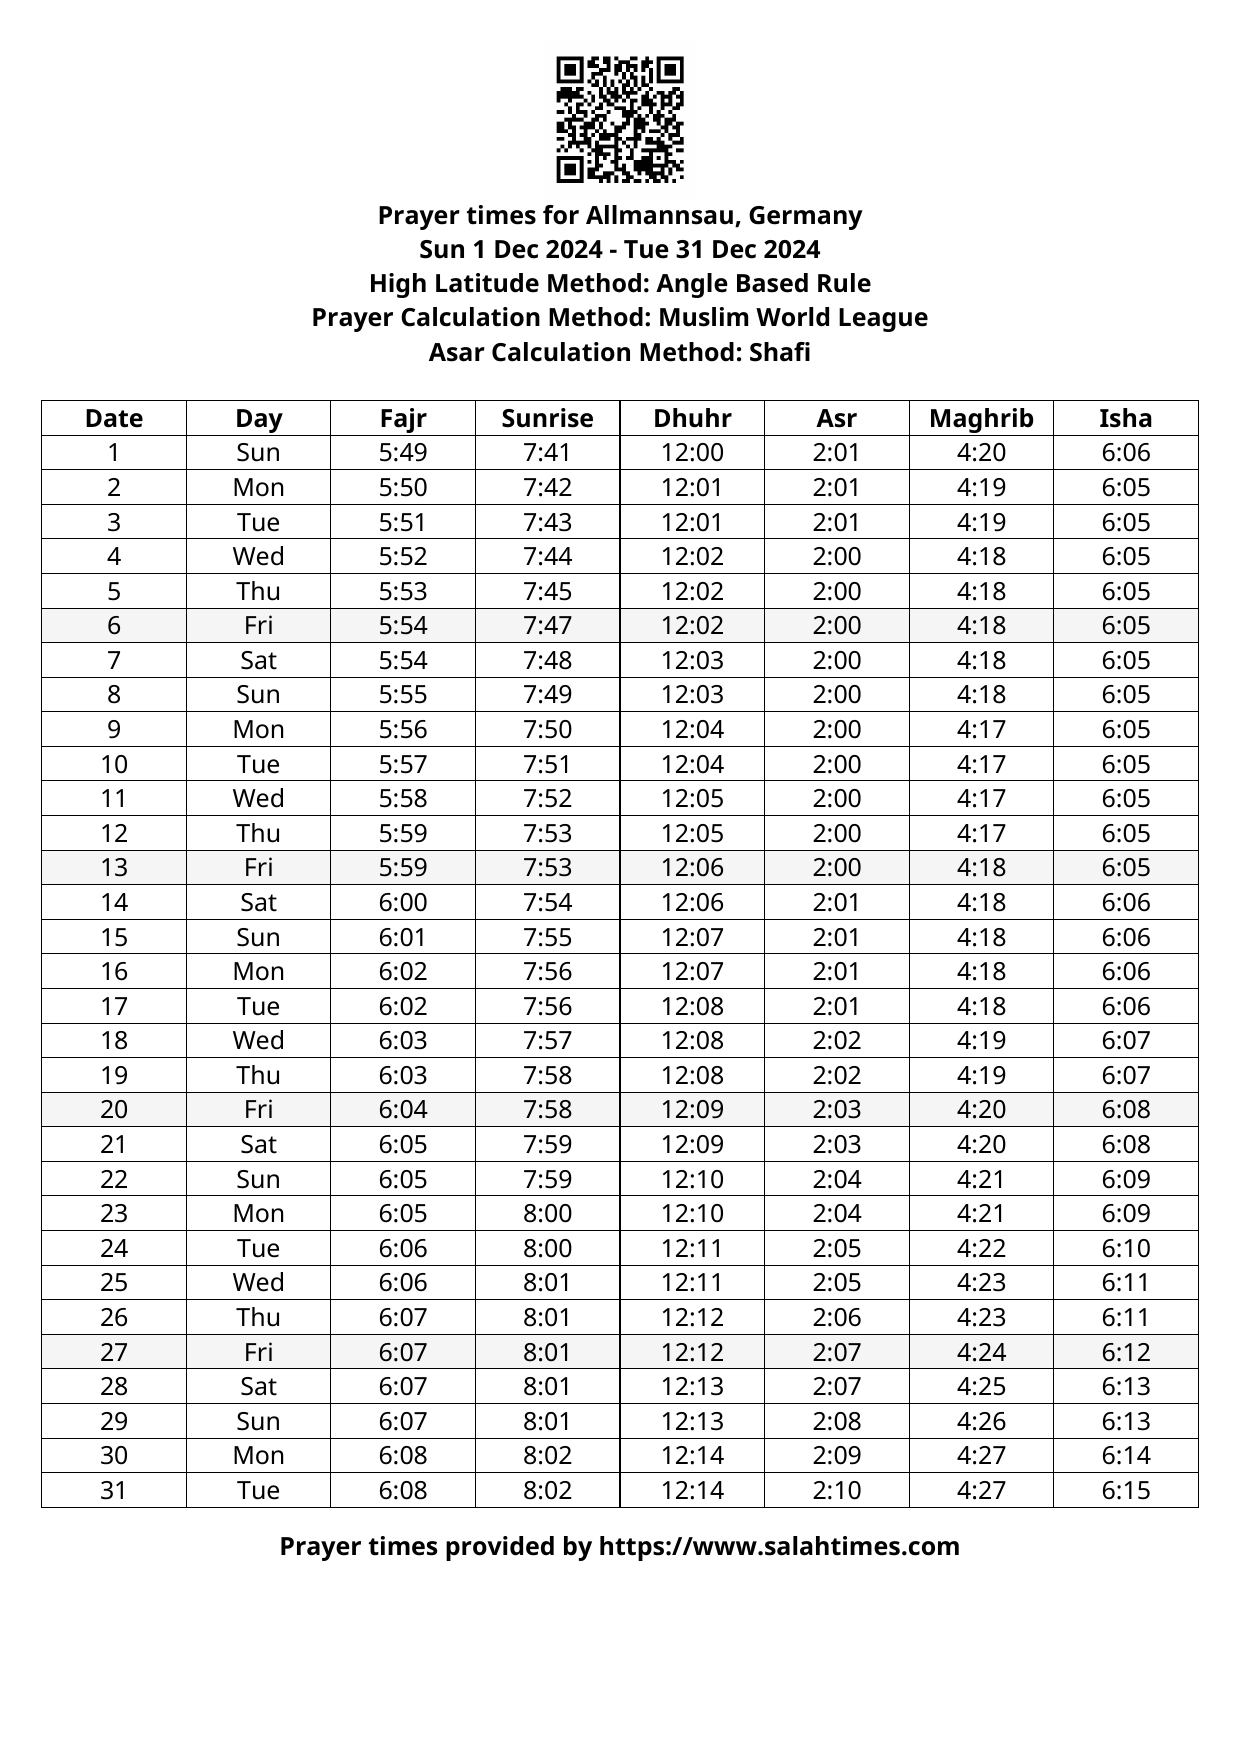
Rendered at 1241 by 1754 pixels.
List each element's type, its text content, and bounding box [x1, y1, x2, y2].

table_cell 4:19 [910, 505, 1053, 538]
table_header Date [42, 401, 186, 434]
table_cell 6:12 [1054, 1335, 1198, 1368]
table_cell 6:08 [1054, 1127, 1198, 1161]
table_cell 4:22 [910, 1231, 1053, 1264]
table_cell 4:18 [910, 954, 1053, 988]
table_cell 29 [42, 1404, 186, 1437]
table_cell 8:01 [476, 1404, 619, 1437]
table_cell 6:11 [1054, 1300, 1198, 1334]
table_header Sunrise [476, 401, 619, 434]
table_cell Wed [187, 1024, 330, 1057]
table_cell 17 [42, 989, 186, 1022]
table_cell 2:10 [765, 1473, 909, 1507]
table_cell 2:01 [765, 954, 909, 988]
table_cell 12:04 [621, 712, 764, 746]
table_cell 6:04 [331, 1093, 475, 1126]
table_cell 7:42 [476, 470, 619, 504]
table_cell 7:53 [476, 851, 619, 884]
table_cell 7:43 [476, 505, 619, 538]
table_cell 12:08 [621, 989, 764, 1022]
table_cell 21 [42, 1127, 186, 1161]
table_cell 6:06 [1054, 436, 1198, 469]
table_cell 2:01 [765, 470, 909, 504]
table_cell 12:02 [621, 574, 764, 607]
table_cell 30 [42, 1439, 186, 1472]
table_cell 7:56 [476, 989, 619, 1022]
table_cell 12:14 [621, 1473, 764, 1507]
table_cell 7 [42, 643, 186, 677]
table_cell 4:18 [910, 539, 1053, 573]
table_cell 8 [42, 678, 186, 711]
table_cell Sun [187, 1162, 330, 1195]
table_cell 4:18 [910, 643, 1053, 677]
table_cell Mon [187, 470, 330, 504]
table_cell 25 [42, 1266, 186, 1299]
table_cell 12:00 [621, 436, 764, 469]
table_cell 22 [42, 1162, 186, 1195]
table_cell 2:02 [765, 1058, 909, 1092]
table_cell 13 [42, 851, 186, 884]
table_cell 4:17 [910, 747, 1053, 780]
table_cell 7:59 [476, 1127, 619, 1161]
table_cell Fri [187, 609, 330, 642]
picture [542, 41, 699, 198]
table_cell 2:04 [765, 1196, 909, 1230]
table_cell 5:58 [331, 781, 475, 815]
table_cell 4:18 [910, 678, 1053, 711]
table_cell 5 [42, 574, 186, 607]
table_cell 4:18 [910, 989, 1053, 1022]
table_cell 4 [42, 539, 186, 573]
table_cell 12:01 [621, 505, 764, 538]
table_cell 6:05 [1054, 643, 1198, 677]
table_cell 12 [42, 816, 186, 849]
table_cell 6:06 [331, 1266, 475, 1299]
table_cell 6:02 [331, 989, 475, 1022]
table_cell 6:00 [331, 885, 475, 919]
table_cell 12:11 [621, 1266, 764, 1299]
table_cell 2:01 [765, 885, 909, 919]
table_cell 2:05 [765, 1266, 909, 1299]
table_cell 5:55 [331, 678, 475, 711]
table_cell 12:10 [621, 1196, 764, 1230]
table_cell 7:59 [476, 1162, 619, 1195]
table_header Day [187, 401, 330, 434]
table_cell 1 [42, 436, 186, 469]
table_cell Tue [187, 989, 330, 1022]
table_cell 6:05 [331, 1127, 475, 1161]
table_cell 2:00 [765, 816, 909, 849]
table_cell 6:07 [331, 1300, 475, 1334]
table_cell 24 [42, 1231, 186, 1264]
table_cell 7:56 [476, 954, 619, 988]
table_cell 6:06 [1054, 885, 1198, 919]
table_cell 12:07 [621, 954, 764, 988]
table_cell 7:44 [476, 539, 619, 573]
table_cell 20 [42, 1093, 186, 1126]
table_cell 6:06 [331, 1231, 475, 1264]
table_cell 2:00 [765, 643, 909, 677]
table_cell 4:18 [910, 574, 1053, 607]
table_cell Sun [187, 1404, 330, 1437]
table_cell 8:01 [476, 1300, 619, 1334]
table_cell 5:59 [331, 851, 475, 884]
table_cell 4:21 [910, 1162, 1053, 1195]
table_cell 6:15 [1054, 1473, 1198, 1507]
table_cell Fri [187, 1335, 330, 1368]
table_cell 2:00 [765, 781, 909, 815]
table_cell Wed [187, 781, 330, 815]
table_cell 6:05 [1054, 678, 1198, 711]
table_cell Sat [187, 1127, 330, 1161]
table_cell 2:07 [765, 1335, 909, 1368]
table_cell 6:06 [1054, 954, 1198, 988]
table_cell 2:03 [765, 1093, 909, 1126]
text Sun 1 Dec 2024 - Tue 31 Dec 2024 [42, 232, 1198, 266]
table_cell 23 [42, 1196, 186, 1230]
table_cell 2:04 [765, 1162, 909, 1195]
table_cell 6:14 [1054, 1439, 1198, 1472]
table_cell 8:01 [476, 1335, 619, 1368]
table_cell 6:05 [1054, 470, 1198, 504]
table_cell 12:13 [621, 1369, 764, 1403]
table_cell 9 [42, 712, 186, 746]
table_cell Tue [187, 747, 330, 780]
table_cell 10 [42, 747, 186, 780]
table_cell 7:49 [476, 678, 619, 711]
table_cell 12:07 [621, 920, 764, 953]
table_cell 7:45 [476, 574, 619, 607]
table_cell 7:41 [476, 436, 619, 469]
table_cell 2:00 [765, 851, 909, 884]
table_cell 6:08 [331, 1473, 475, 1507]
table_cell 8:02 [476, 1473, 619, 1507]
table_cell 4:25 [910, 1369, 1053, 1403]
table_cell 7:58 [476, 1058, 619, 1092]
table_cell 6:03 [331, 1024, 475, 1057]
table_cell 6:13 [1054, 1369, 1198, 1403]
table_cell 4:17 [910, 816, 1053, 849]
table_cell Mon [187, 712, 330, 746]
table_cell 6:09 [1054, 1196, 1198, 1230]
table_cell 12:12 [621, 1300, 764, 1334]
table_cell 5:54 [331, 643, 475, 677]
table_cell 12:05 [621, 781, 764, 815]
table_cell 4:17 [910, 781, 1053, 815]
table_cell 4:23 [910, 1300, 1053, 1334]
table_cell 12:13 [621, 1404, 764, 1437]
table_cell Tue [187, 1231, 330, 1264]
table_cell 2:07 [765, 1369, 909, 1403]
table_cell 12:02 [621, 609, 764, 642]
table_cell Mon [187, 954, 330, 988]
table_cell 6:02 [331, 954, 475, 988]
table_cell 6:05 [1054, 609, 1198, 642]
text Prayer Calculation Method: Muslim World League [42, 300, 1198, 334]
table_cell Sat [187, 643, 330, 677]
table_cell 2:08 [765, 1404, 909, 1437]
table_cell Wed [187, 1266, 330, 1299]
table_cell 18 [42, 1024, 186, 1057]
table_cell 6:06 [1054, 989, 1198, 1022]
table_cell 4:27 [910, 1473, 1053, 1507]
table_cell 8:02 [476, 1439, 619, 1472]
table_cell 27 [42, 1335, 186, 1368]
table_cell 12:14 [621, 1439, 764, 1472]
table_cell 2:00 [765, 678, 909, 711]
table_cell 4:19 [910, 1058, 1053, 1092]
text Prayer times provided by https://www.salahtimes.com [42, 1528, 1198, 1563]
table_cell 16 [42, 954, 186, 988]
table_cell 5:57 [331, 747, 475, 780]
table_cell Tue [187, 1473, 330, 1507]
table_cell 4:18 [910, 885, 1053, 919]
table_header Fajr [331, 401, 475, 434]
table_cell 2:00 [765, 712, 909, 746]
table_cell 6:09 [1054, 1162, 1198, 1195]
table_cell 6:08 [331, 1439, 475, 1472]
table_cell 6:03 [331, 1058, 475, 1092]
table_cell 6:05 [1054, 851, 1198, 884]
table_cell 12:06 [621, 851, 764, 884]
table_cell Thu [187, 1300, 330, 1334]
table_cell 2:03 [765, 1127, 909, 1161]
table_cell 2:06 [765, 1300, 909, 1334]
table_cell 2:01 [765, 989, 909, 1022]
table_cell Mon [187, 1439, 330, 1472]
table_cell Fri [187, 851, 330, 884]
table_header Asr [765, 401, 909, 434]
table_cell 6:07 [331, 1335, 475, 1368]
table_cell 5:52 [331, 539, 475, 573]
table_cell 7:51 [476, 747, 619, 780]
table_cell 12:08 [621, 1058, 764, 1092]
table_cell 8:00 [476, 1196, 619, 1230]
table_cell 6:05 [1054, 574, 1198, 607]
table_cell 12:02 [621, 539, 764, 573]
table_cell 12:11 [621, 1231, 764, 1264]
table_cell Thu [187, 1058, 330, 1092]
table_cell 12:09 [621, 1093, 764, 1126]
table_cell 12:12 [621, 1335, 764, 1368]
table_cell 2:09 [765, 1439, 909, 1472]
table_cell Thu [187, 816, 330, 849]
table_cell Fri [187, 1093, 330, 1126]
table_cell 4:26 [910, 1404, 1053, 1437]
table_cell 12:01 [621, 470, 764, 504]
table_cell 12:03 [621, 643, 764, 677]
table_cell 7:52 [476, 781, 619, 815]
table_cell 5:56 [331, 712, 475, 746]
table_cell 7:48 [476, 643, 619, 677]
table_cell 4:20 [910, 436, 1053, 469]
table_cell 6:05 [1054, 505, 1198, 538]
table_cell Sun [187, 920, 330, 953]
table_cell 4:20 [910, 1093, 1053, 1126]
table_cell 4:23 [910, 1266, 1053, 1299]
table_cell 2:05 [765, 1231, 909, 1264]
table_cell 5:54 [331, 609, 475, 642]
table_cell Tue [187, 505, 330, 538]
table_cell Mon [187, 1196, 330, 1230]
table_cell 6:10 [1054, 1231, 1198, 1264]
table_cell 7:50 [476, 712, 619, 746]
table_cell 5:50 [331, 470, 475, 504]
table_cell 19 [42, 1058, 186, 1092]
table_cell 4:21 [910, 1196, 1053, 1230]
table_cell 8:01 [476, 1266, 619, 1299]
table_cell 12:05 [621, 816, 764, 849]
table_cell 6:05 [1054, 712, 1198, 746]
table_cell 4:17 [910, 712, 1053, 746]
table_cell 6:07 [331, 1404, 475, 1437]
table_cell 2:01 [765, 920, 909, 953]
table_cell 6:11 [1054, 1266, 1198, 1299]
table_cell 7:57 [476, 1024, 619, 1057]
table_cell 26 [42, 1300, 186, 1334]
table_cell 6:13 [1054, 1404, 1198, 1437]
text Prayer times for Allmannsau, Germany [42, 198, 1198, 232]
table_cell 4:18 [910, 851, 1053, 884]
table_cell Sat [187, 885, 330, 919]
table_cell 4:18 [910, 609, 1053, 642]
table_cell 5:59 [331, 816, 475, 849]
table_header Isha [1054, 401, 1198, 434]
table_header Dhuhr [621, 401, 764, 434]
table_cell 2:01 [765, 505, 909, 538]
table_cell 2:01 [765, 436, 909, 469]
table_cell 2:00 [765, 609, 909, 642]
table_cell 6:07 [1054, 1058, 1198, 1092]
table_cell 28 [42, 1369, 186, 1403]
table_cell 6:08 [1054, 1093, 1198, 1126]
table_cell 7:53 [476, 816, 619, 849]
table_header Maghrib [910, 401, 1053, 434]
table_cell 6:07 [331, 1369, 475, 1403]
table_cell 6:05 [1054, 747, 1198, 780]
table_cell 12:08 [621, 1024, 764, 1057]
table_cell 6:01 [331, 920, 475, 953]
table_cell 12:09 [621, 1127, 764, 1161]
table_cell 6:05 [331, 1196, 475, 1230]
table_cell 4:24 [910, 1335, 1053, 1368]
table_cell 7:54 [476, 885, 619, 919]
table_cell 11 [42, 781, 186, 815]
table_cell 15 [42, 920, 186, 953]
table_cell 4:27 [910, 1439, 1053, 1472]
table_cell 14 [42, 885, 186, 919]
table_cell 2 [42, 470, 186, 504]
table_cell Sun [187, 678, 330, 711]
table_cell 2:00 [765, 574, 909, 607]
table_cell Sat [187, 1369, 330, 1403]
table_cell 5:51 [331, 505, 475, 538]
table_cell 12:06 [621, 885, 764, 919]
table_cell 2:00 [765, 539, 909, 573]
table_cell 7:55 [476, 920, 619, 953]
table_cell 4:20 [910, 1127, 1053, 1161]
table_cell 4:19 [910, 1024, 1053, 1057]
table_cell 7:58 [476, 1093, 619, 1126]
table_cell 6 [42, 609, 186, 642]
text Asar Calculation Method: Shafi [42, 334, 1198, 368]
table_cell 6:05 [1054, 539, 1198, 573]
table_cell 4:19 [910, 470, 1053, 504]
table_cell 8:01 [476, 1369, 619, 1403]
table_cell 2:00 [765, 747, 909, 780]
table_cell 8:00 [476, 1231, 619, 1264]
table_cell 5:49 [331, 436, 475, 469]
table_cell 6:07 [1054, 1024, 1198, 1057]
table_cell Sun [187, 436, 330, 469]
table_cell 5:53 [331, 574, 475, 607]
table_cell 6:05 [1054, 816, 1198, 849]
table_cell 12:10 [621, 1162, 764, 1195]
table_cell 31 [42, 1473, 186, 1507]
table_cell 12:03 [621, 678, 764, 711]
table_cell 6:05 [331, 1162, 475, 1195]
table_cell 7:47 [476, 609, 619, 642]
table_cell Thu [187, 574, 330, 607]
table_cell 3 [42, 505, 186, 538]
table_cell Wed [187, 539, 330, 573]
table_cell 12:04 [621, 747, 764, 780]
table_cell 4:18 [910, 920, 1053, 953]
text High Latitude Method: Angle Based Rule [42, 266, 1198, 300]
table_cell 6:05 [1054, 781, 1198, 815]
table_cell 2:02 [765, 1024, 909, 1057]
table_cell 6:06 [1054, 920, 1198, 953]
